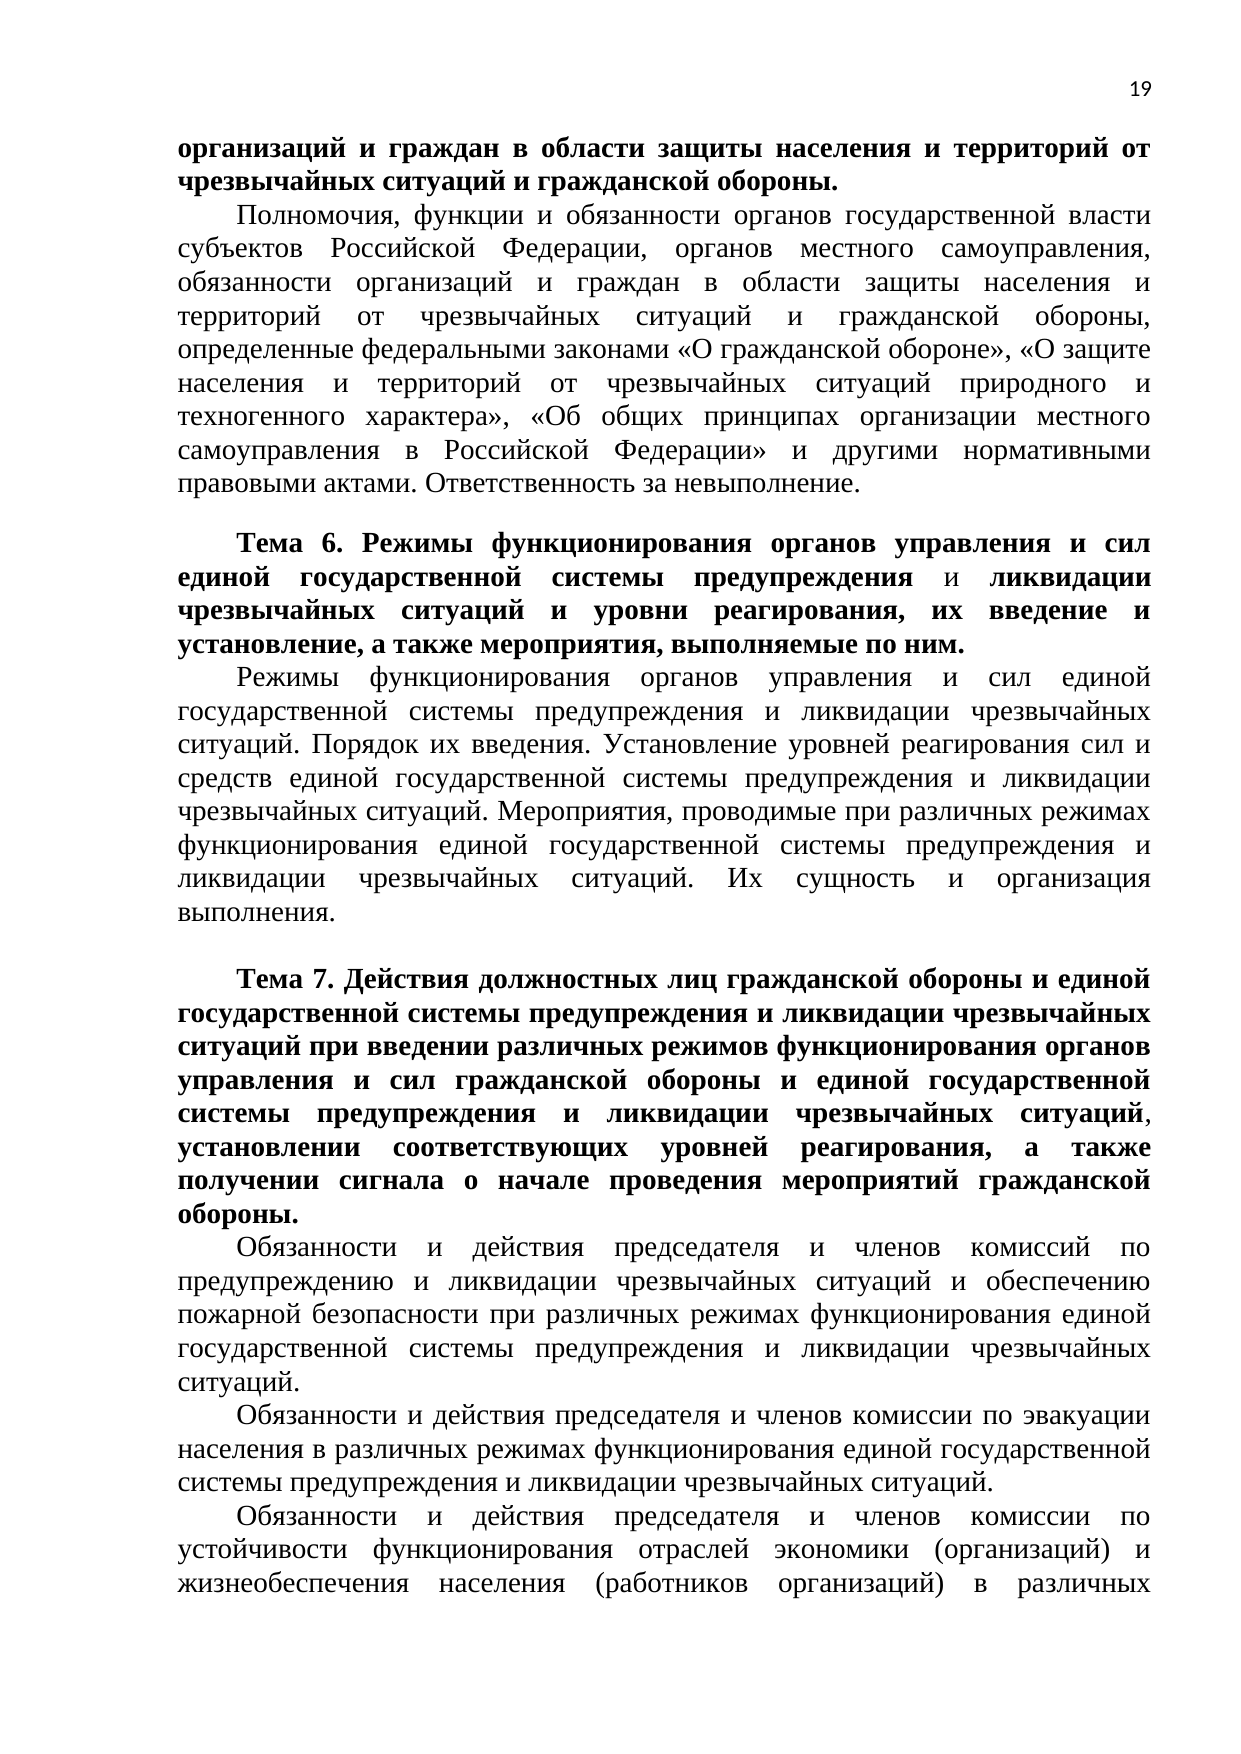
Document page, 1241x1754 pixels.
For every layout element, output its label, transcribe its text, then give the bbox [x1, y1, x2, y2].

text Полномочия, функции и обязанности органов государственной власти субъектов Российской Федерации, органов местного самоуправления, обязанности организаций и граждан в области защиты населения и территорий от чрезвычайных ситуаций и гражданской обороны, определенные федеральными законами «О гражданской обороне», «О защите населения и территорий от чрезвычайных ситуаций природного и техногенного характера», «Об общих принципах организации местного самоуправления в Российской Федерации» и другими нормативными правовыми актами. Ответственность за невыполнение. [177, 197, 1152, 499]
text Обязанности и действия председателя и членов комиссии по эвакуации населения в различных режимах функционирования единой государственной системы предупреждения и ликвидации чрезвычайных ситуаций. [177, 1397, 1152, 1498]
text Обязанности и действия председателя и членов комиссий по предупреждению и ликвидации чрезвычайных ситуаций и обеспечению пожарной безопасности при различных режимах функционирования единой государственной системы предупреждения и ликвидации чрезвычайных ситуаций. [177, 1229, 1152, 1397]
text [177, 130, 1152, 197]
text Тема 6. Режимы функционирования органов управления и сил единой государственной системы предупреждения и ликвидации чрезвычайных ситуаций и уровни реагирования, их введение и установление, а также мероприятия, выполняемые по ним. [177, 525, 1152, 659]
text Тема 7. Действия должностных лиц гражданской обороны и единой государственной системы предупреждения и ликвидации чрезвычайных ситуаций при введении различных режимов функционирования органов управления и сил гражданской обороны и единой государственной системы предупреждения и ликвидации чрезвычайных ситуаций, установлении соответствующих уровней реагирования, а также получении сигнала о начале проведения мероприятий гражданской обороны. [177, 961, 1152, 1229]
text Режимы функционирования органов управления и сил единой государственной системы предупреждения и ликвидации чрезвычайных ситуаций. Порядок их введения. Установление уровней реагирования сил и средств единой государственной системы предупреждения и ликвидации чрезвычайных ситуаций. Мероприятия, проводимые при различных режимах функционирования единой государственной системы предупреждения и ликвидации чрезвычайных ситуаций. Их сущность и организация выполнения. [177, 659, 1152, 928]
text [177, 1498, 1152, 1598]
